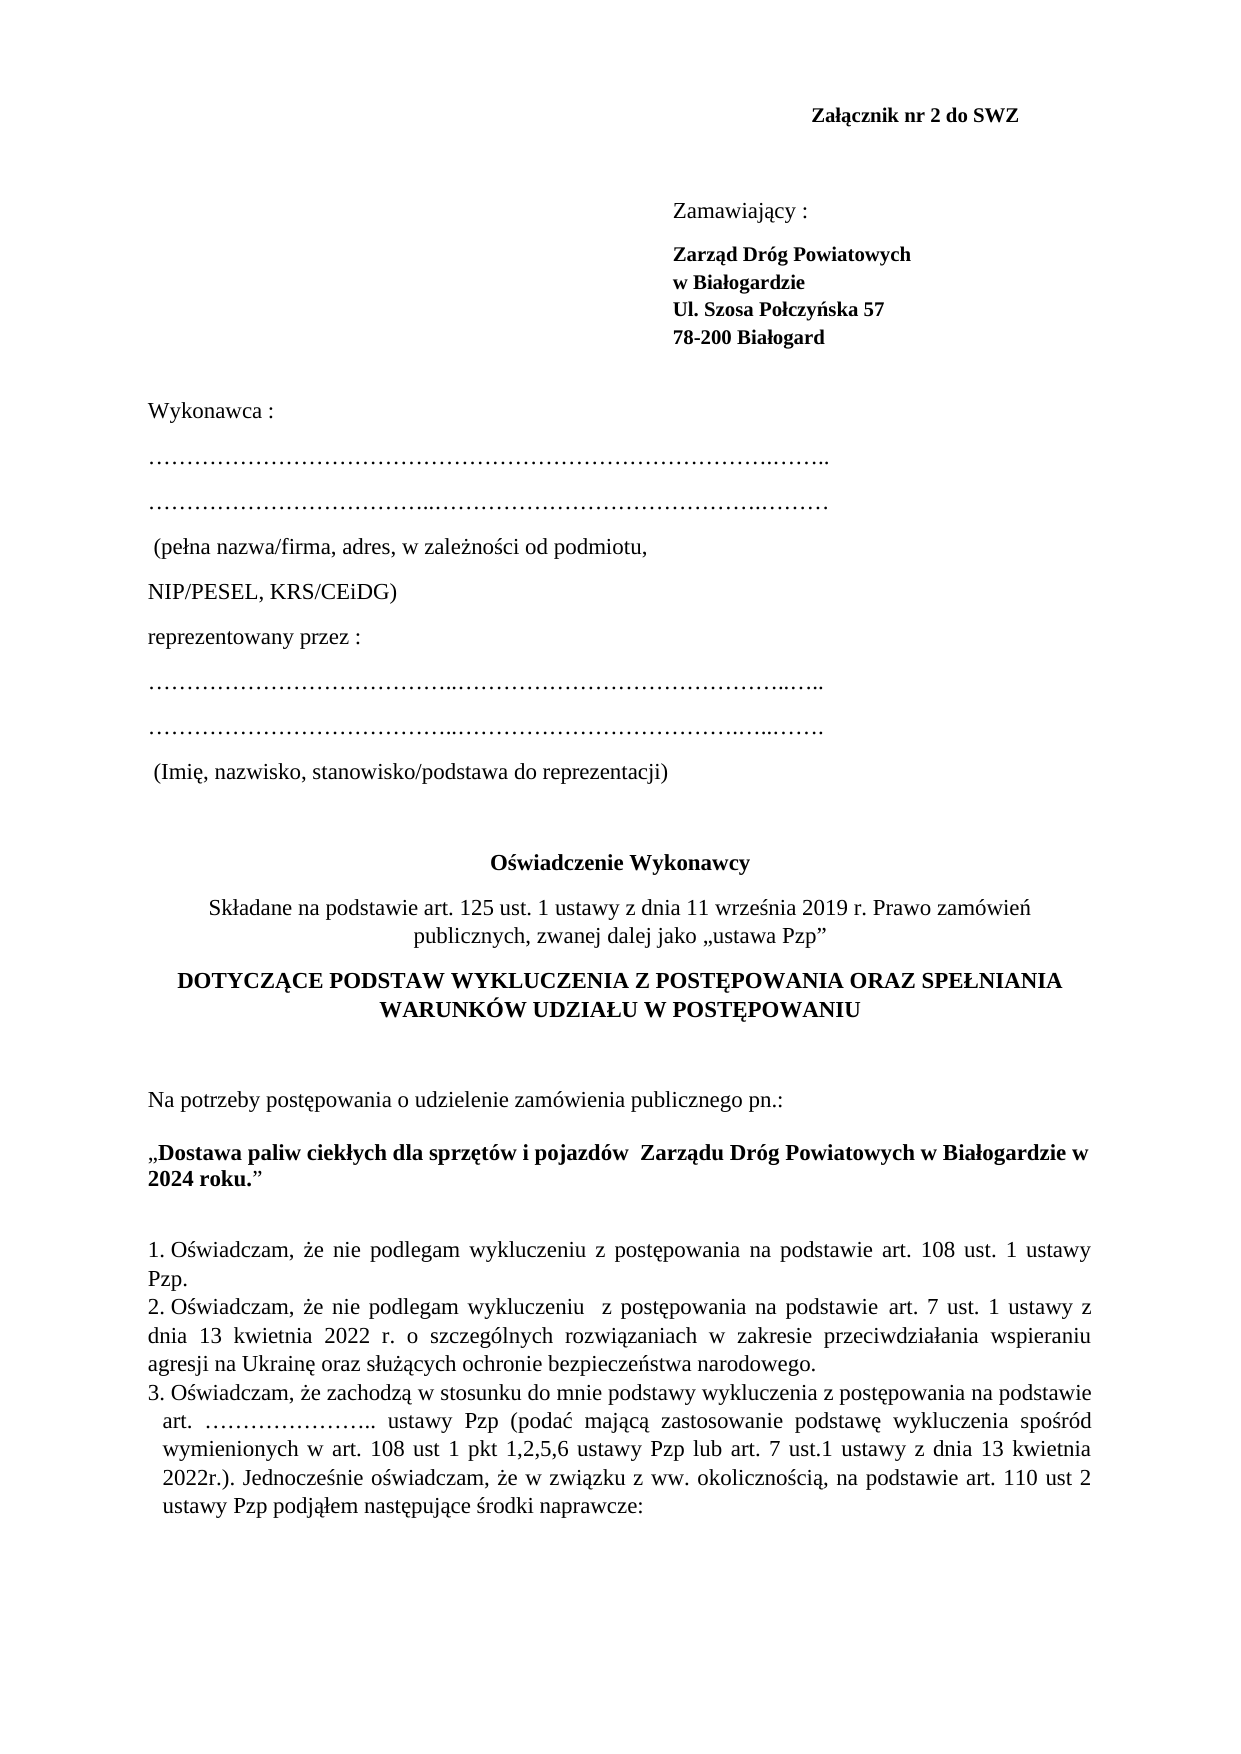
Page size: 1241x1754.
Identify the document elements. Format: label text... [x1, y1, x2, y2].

text …………………………………..……………………………….…..……. [148, 713, 1093, 740]
text …………………………………..……………………………………..….. [148, 668, 1093, 694]
text ……………………………………………………………………….…….. [148, 443, 1093, 469]
list Oświadczam, że nie podlegam wykluczeniu z postępowania na podstawie art. 7 ust. 1 ustawy z dnia 13 kwietnia 2022 r. o szczególnych rozwiązaniach w zakresie przeciwdziałania wspieraniu agresji na Ukrainę oraz służących ochronie bezpieczeństwa narodowego. [148, 1293, 1093, 1377]
text Składane na podstawie art. 125 ust. 1 ustawy z dnia 11 września 2019 r. Prawo zamówień publicznych, zwanej dalej jako „ustawa Pzp” [148, 894, 1093, 948]
text Na potrzeby postępowania o udzielenie zamówienia publicznego pn.: [148, 1086, 1093, 1112]
text Zarząd Dróg Powiatowych [673, 242, 1093, 266]
text 78-200 Białogard [673, 325, 1093, 349]
list Oświadczam, że nie podlegam wykluczeniu z postępowania na podstawie art. 108 ust. 1 ustawy Pzp. [148, 1236, 1093, 1291]
text „Dostawa paliw ciekłych dla sprzętów i pojazdów Zarządu Dróg Powiatowych w Białogardzie w 2024 roku.” [148, 1139, 1093, 1191]
text Oświadczenie Wykonawcy [148, 849, 1093, 875]
text w Białogardzie [673, 270, 1093, 294]
text Zamawiający : [599, 197, 1093, 223]
text (Imię, nazwisko, stanowisko/podstawa do reprezentacji) [148, 758, 1093, 785]
text Ul. Szosa Połczyńska 57 [673, 297, 1093, 321]
text Wykonawca : [148, 398, 1093, 424]
text (pełna nazwa/firma, adres, w zależności od podmiotu, [148, 533, 1093, 559]
list Oświadczam, że zachodzą w stosunku do mnie podstawy wykluczenia z postępowania na podstawie art. ………………….. ustawy Pzp (podać mającą zastosowanie podstawę wykluczenia spośród wymienionych w art. 108 ust 1 pkt 1,2,5,6 ustawy Pzp lub art. 7 ust.1 ustawy z dnia 13 kwietnia 2022r.). Jednocześnie oświadczam, że w związku z ww. okolicznością, na podstawie art. 110 ust 2 ustawy Pzp podjąłem następujące środki naprawcze: [148, 1379, 1093, 1519]
text DOTYCZĄCE PODSTAW WYKLUCZENIA Z POSTĘPOWANIA ORAZ SPEŁNIANIA WARUNKÓW UDZIAŁU W POSTĘPOWANIU [148, 967, 1093, 1022]
text Załącznik nr 2 do SWZ [664, 103, 1093, 127]
text reprezentowany przez : [148, 623, 1093, 649]
text NIP/PESEL, KRS/CEiDG) [148, 578, 1093, 604]
text ………………………………..…………………………………….……… [148, 488, 1093, 514]
